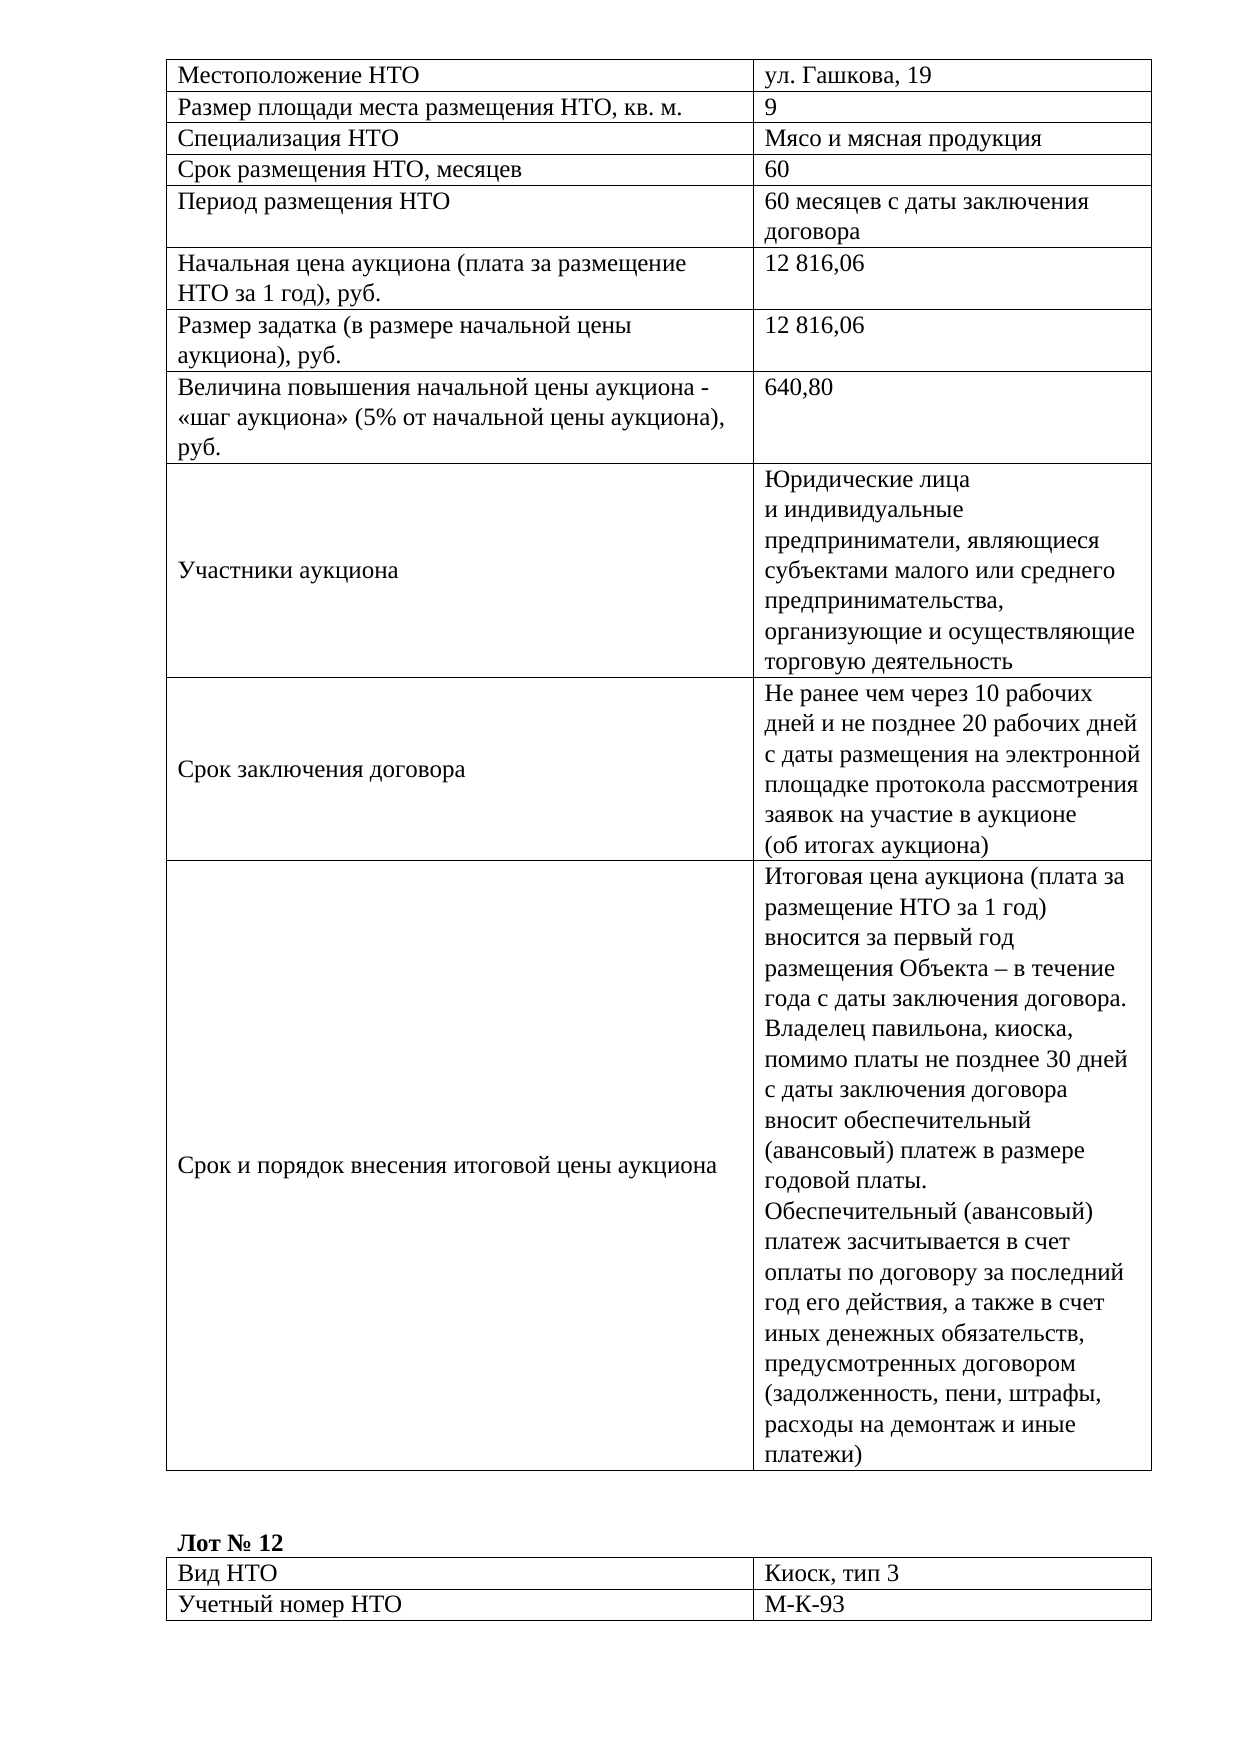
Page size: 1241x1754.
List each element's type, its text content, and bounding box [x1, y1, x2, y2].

table_cell 60 [754, 155, 1151, 185]
table_cell Не ранее чем через 10 рабочих дней и не позднее 20 рабочих дней с даты размещения на электронной площадке протокола рассмотрения заявок на участие в аукционе (об итогах аукциона) [754, 678, 1151, 860]
table_cell Срок размещения НТО, месяцев [167, 155, 753, 185]
table_cell 9 [754, 92, 1151, 122]
table_cell Величина повышения начальной цены аукциона - «шаг аукциона» (5% от начальной цены аукциона), руб. [167, 372, 753, 463]
table_cell Размер задатка (в размере начальной цены аукциона), руб. [167, 310, 753, 371]
table_header Вид НТО [167, 1558, 753, 1588]
table_cell Начальная цена аукциона (плата за размещение НТО за 1 год), руб. [167, 248, 753, 309]
table_cell 12 816,06 [754, 248, 1151, 309]
table_cell Участники аукциона [167, 464, 753, 677]
table_cell Срок и порядок внесения итоговой цены аукциона [167, 861, 753, 1470]
table_cell Период размещения НТО [167, 186, 753, 247]
table_cell Мясо и мясная продукция [754, 123, 1151, 153]
table_cell 60 месяцев с даты заключения договора [754, 186, 1151, 247]
table_cell Итоговая цена аукциона (плата за размещение НТО за 1 год) вносится за первый год размещения Объекта – в течение года с даты заключения договора. Владелец павильона, киоска, помимо платы не позднее 30 дней с даты заключения договора вносит обеспечительный (авансовый) платеж в размере годовой платы. Обеспечительный (авансовый) платеж засчитывается в счет оплаты по договору за последний год его действия, а также в счет иных денежных обязательств, предусмотренных договором (задолженность, пени, штрафы, расходы на демонтаж и иные платежи) [754, 861, 1151, 1470]
table_header Киоск, тип 3 [754, 1558, 1151, 1588]
text Лот № 12 [177, 1528, 1152, 1557]
table_cell ул. Гашкова, 19 [754, 60, 1151, 91]
table_cell Срок заключения договора [167, 678, 753, 860]
table_cell 640,80 [754, 372, 1151, 463]
table_cell Местоположение НТО [167, 60, 753, 91]
table_cell Размер площади места размещения НТО, кв. м. [167, 92, 753, 122]
table_cell М-К-93 [754, 1590, 1151, 1620]
table_cell Юридические лица и индивидуальные предприниматели, являющиеся субъектами малого или среднего предпринимательства, организующие и осуществляющие торговую деятельность [754, 464, 1151, 677]
table_cell 12 816,06 [754, 310, 1151, 371]
table_cell Учетный номер НТО [167, 1590, 753, 1620]
table_cell Специализация НТО [167, 123, 753, 153]
